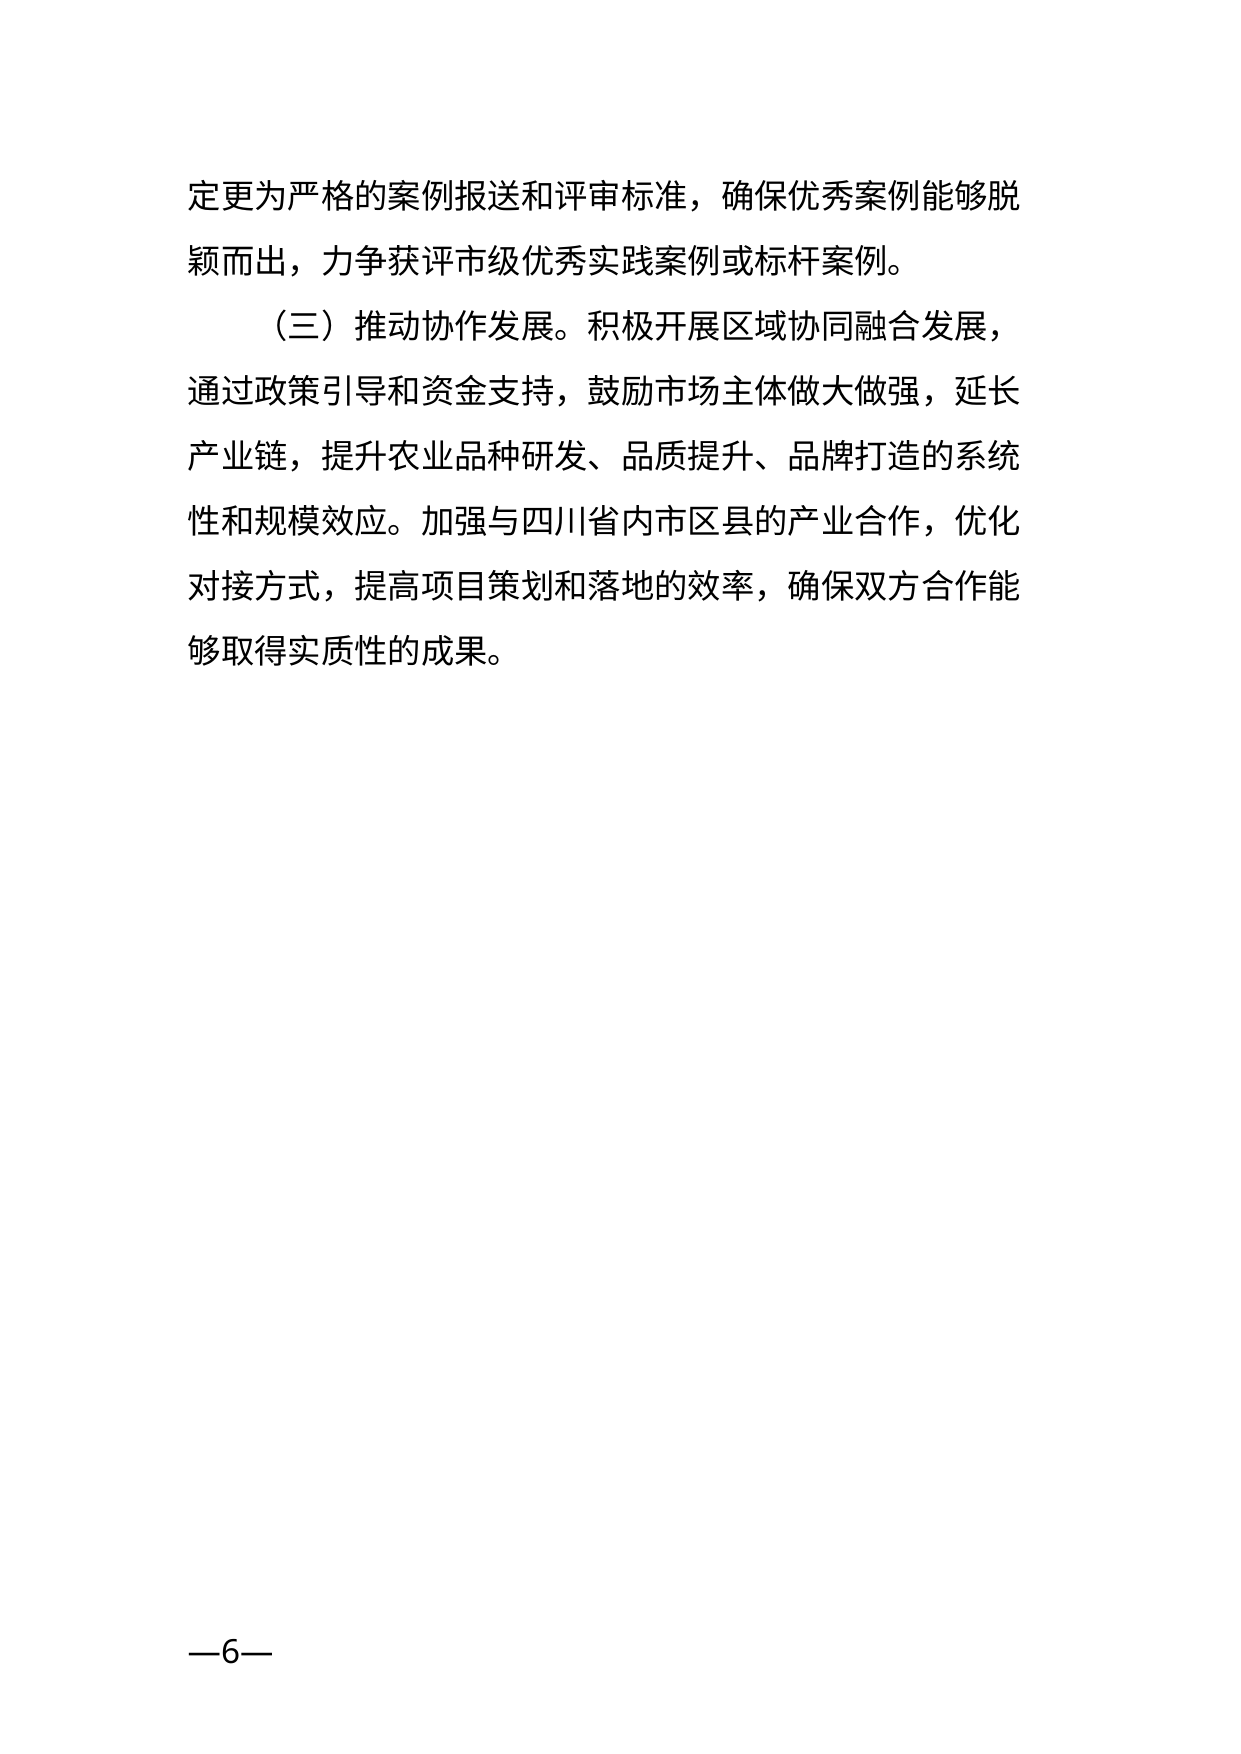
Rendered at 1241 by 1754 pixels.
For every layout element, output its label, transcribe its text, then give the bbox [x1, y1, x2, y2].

list （三）推动协作发展。积极开展区域协同融合发展，通过政策引导和资金支持，鼓励市场主体做大做强，延长产业链，提升农业品种研发、品质提升、品牌打造的系统性和规模效应。加强与四川省内市区县的产业合作，优化对接方式，提高项目策划和落地的效率，确保双方合作能够取得实质性的成果。 [187, 292, 1053, 682]
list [187, 162, 1053, 292]
